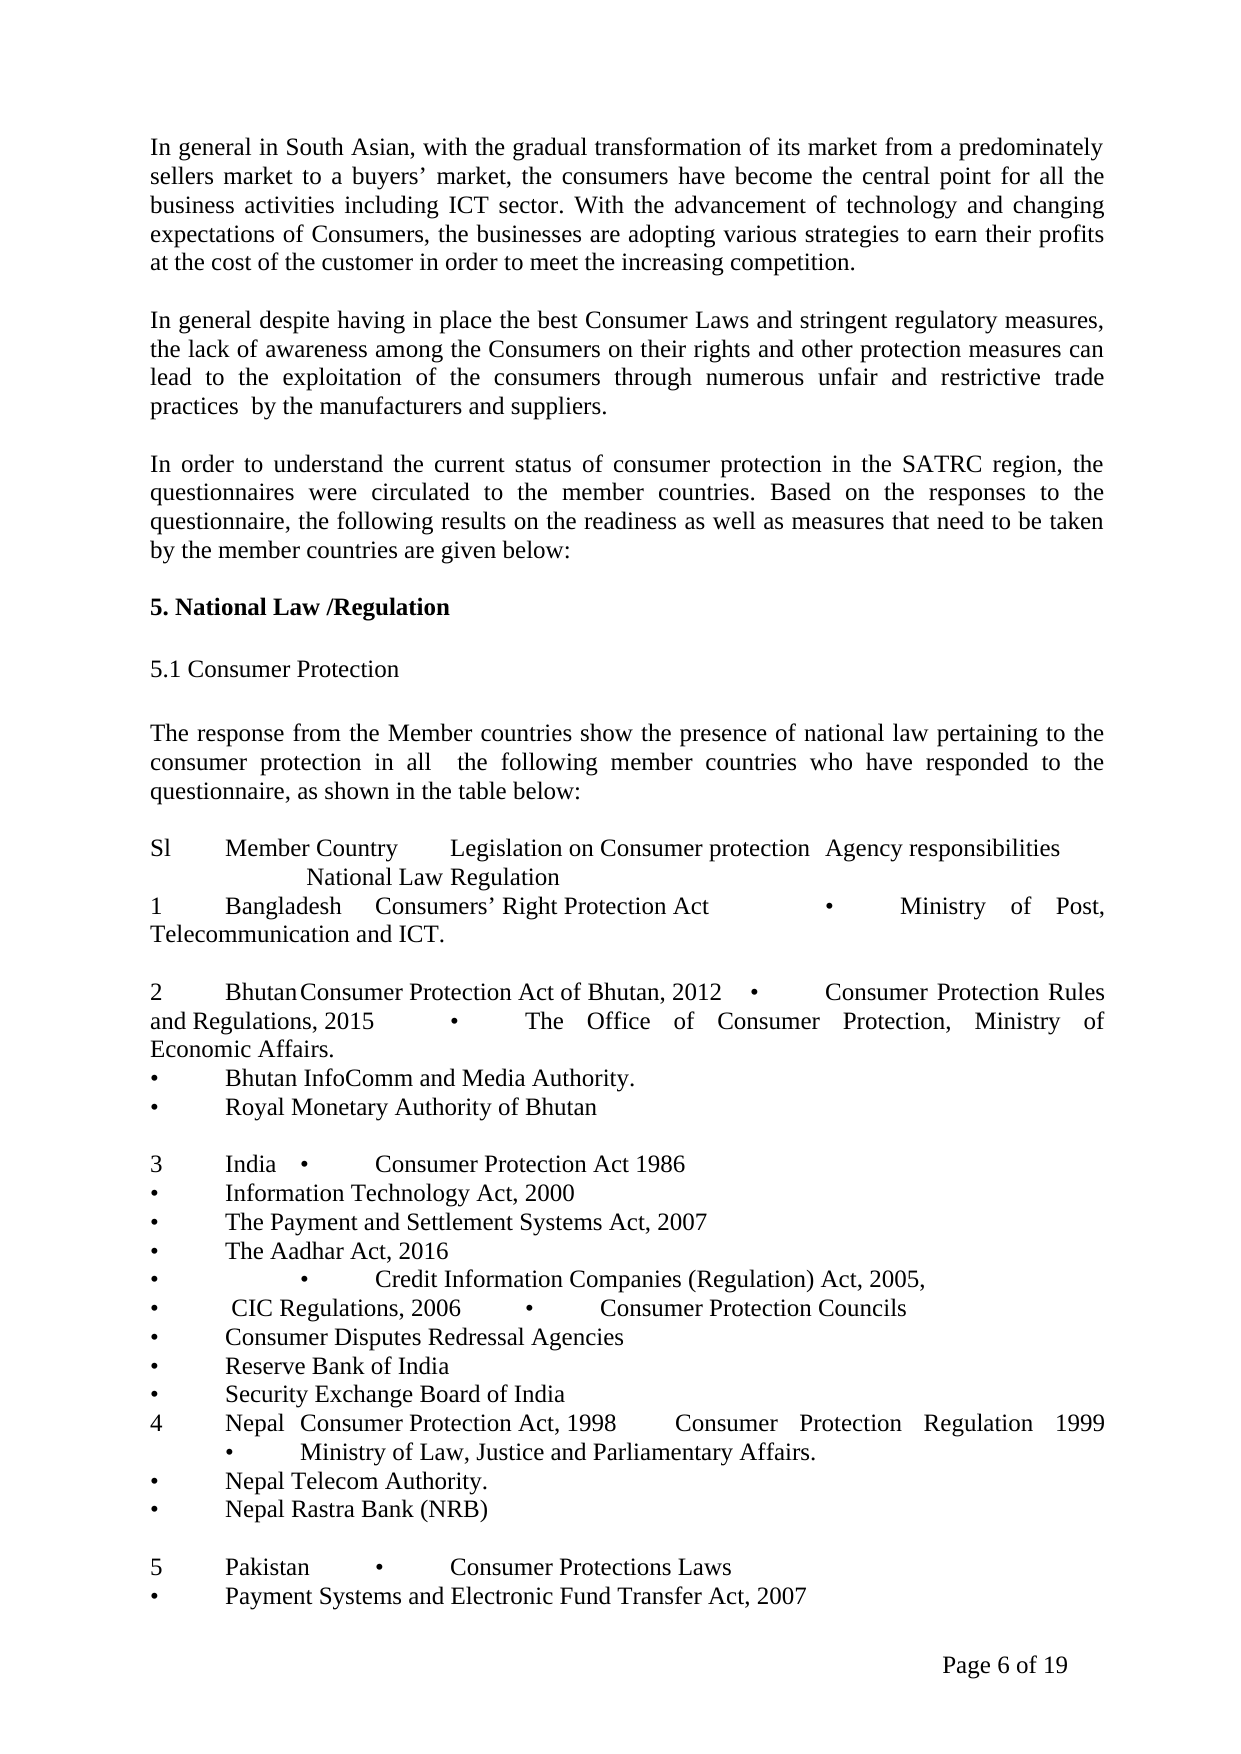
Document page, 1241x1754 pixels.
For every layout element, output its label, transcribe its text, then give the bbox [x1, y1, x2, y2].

text • Bhutan InfoComm and Media Authority. [150, 1063, 1105, 1092]
text • The Aadhar Act, 2016 [150, 1236, 1105, 1264]
text • Reserve Bank of India [150, 1351, 1105, 1379]
subtitle 5. National Law /Regulation [150, 592, 1105, 621]
text In order to understand the current status of consumer protection in the SATRC region, the questionnaires were circulated to the member countries. Based on the responses to the questionnaire, the following results on the readiness as well as measures that need to be taken by the member countries are given below: [150, 449, 1105, 564]
text • The Payment and Settlement Systems Act, 2007 [150, 1207, 1105, 1236]
text 3 India • Consumer Protection Act 1986 [150, 1149, 1105, 1178]
text • Consumer Disputes Redressal Agencies [150, 1322, 1105, 1351]
text • Information Technology Act, 2000 [150, 1178, 1105, 1207]
text • Nepal Rastra Bank (NRB) [150, 1494, 1105, 1523]
text In general despite having in place the best Consumer Laws and stringent regulatory measures, the lack of awareness among the Consumers on their rights and other protection measures can lead to the exploitation of the consumers through numerous unfair and restrictive trade practices by the manufacturers and suppliers. [150, 305, 1105, 420]
text • CIC Regulations, 2006 • Consumer Protection Councils [150, 1293, 1105, 1322]
text • • Credit Information Companies (Regulation) Act, 2005, [150, 1264, 1105, 1293]
text • Royal Monetary Authority of Bhutan [150, 1092, 1105, 1121]
text • Security Exchange Board of India [150, 1379, 1105, 1408]
text • Payment Systems and Electronic Fund Transfer Act, 2007 [150, 1581, 1105, 1609]
text Sl Member Country Legislation on Consumer protection Agency responsibilities [150, 833, 1105, 862]
text National Law Regulation [150, 862, 1105, 891]
subtitle 5.1 Consumer Protection [150, 654, 1105, 683]
text 2 Bhutan Consumer Protection Act of Bhutan, 2012 • Consumer Protection Rules and Regulations, 2015 • The Office of Consumer Protection, Ministry of Economic Affairs. [150, 977, 1105, 1063]
text • Nepal Telecom Authority. [150, 1466, 1105, 1494]
text 4 Nepal Consumer Protection Act, 1998 Consumer Protection Regulation 1999 • Ministry of Law, Justice and Parliamentary Affairs. [150, 1408, 1105, 1466]
text In general in South Asian, with the gradual transformation of its market from a predominately sellers market to a buyers’ market, the consumers have become the central point for all the business activities including ICT sector. With the advancement of technology and changing expectations of Consumers, the businesses are adopting various strategies to earn their profits at the cost of the customer in order to meet the increasing competition. [150, 132, 1105, 276]
text The response from the Member countries show the presence of national law pertaining to the consumer protection in all the following member countries who have responded to the questionnaire, as shown in the table below: [150, 718, 1105, 804]
text 5 Pakistan • Consumer Protections Laws [150, 1552, 1105, 1581]
text 1 Bangladesh Consumers’ Right Protection Act • Ministry of Post, Telecommunication and ICT. [150, 891, 1105, 948]
